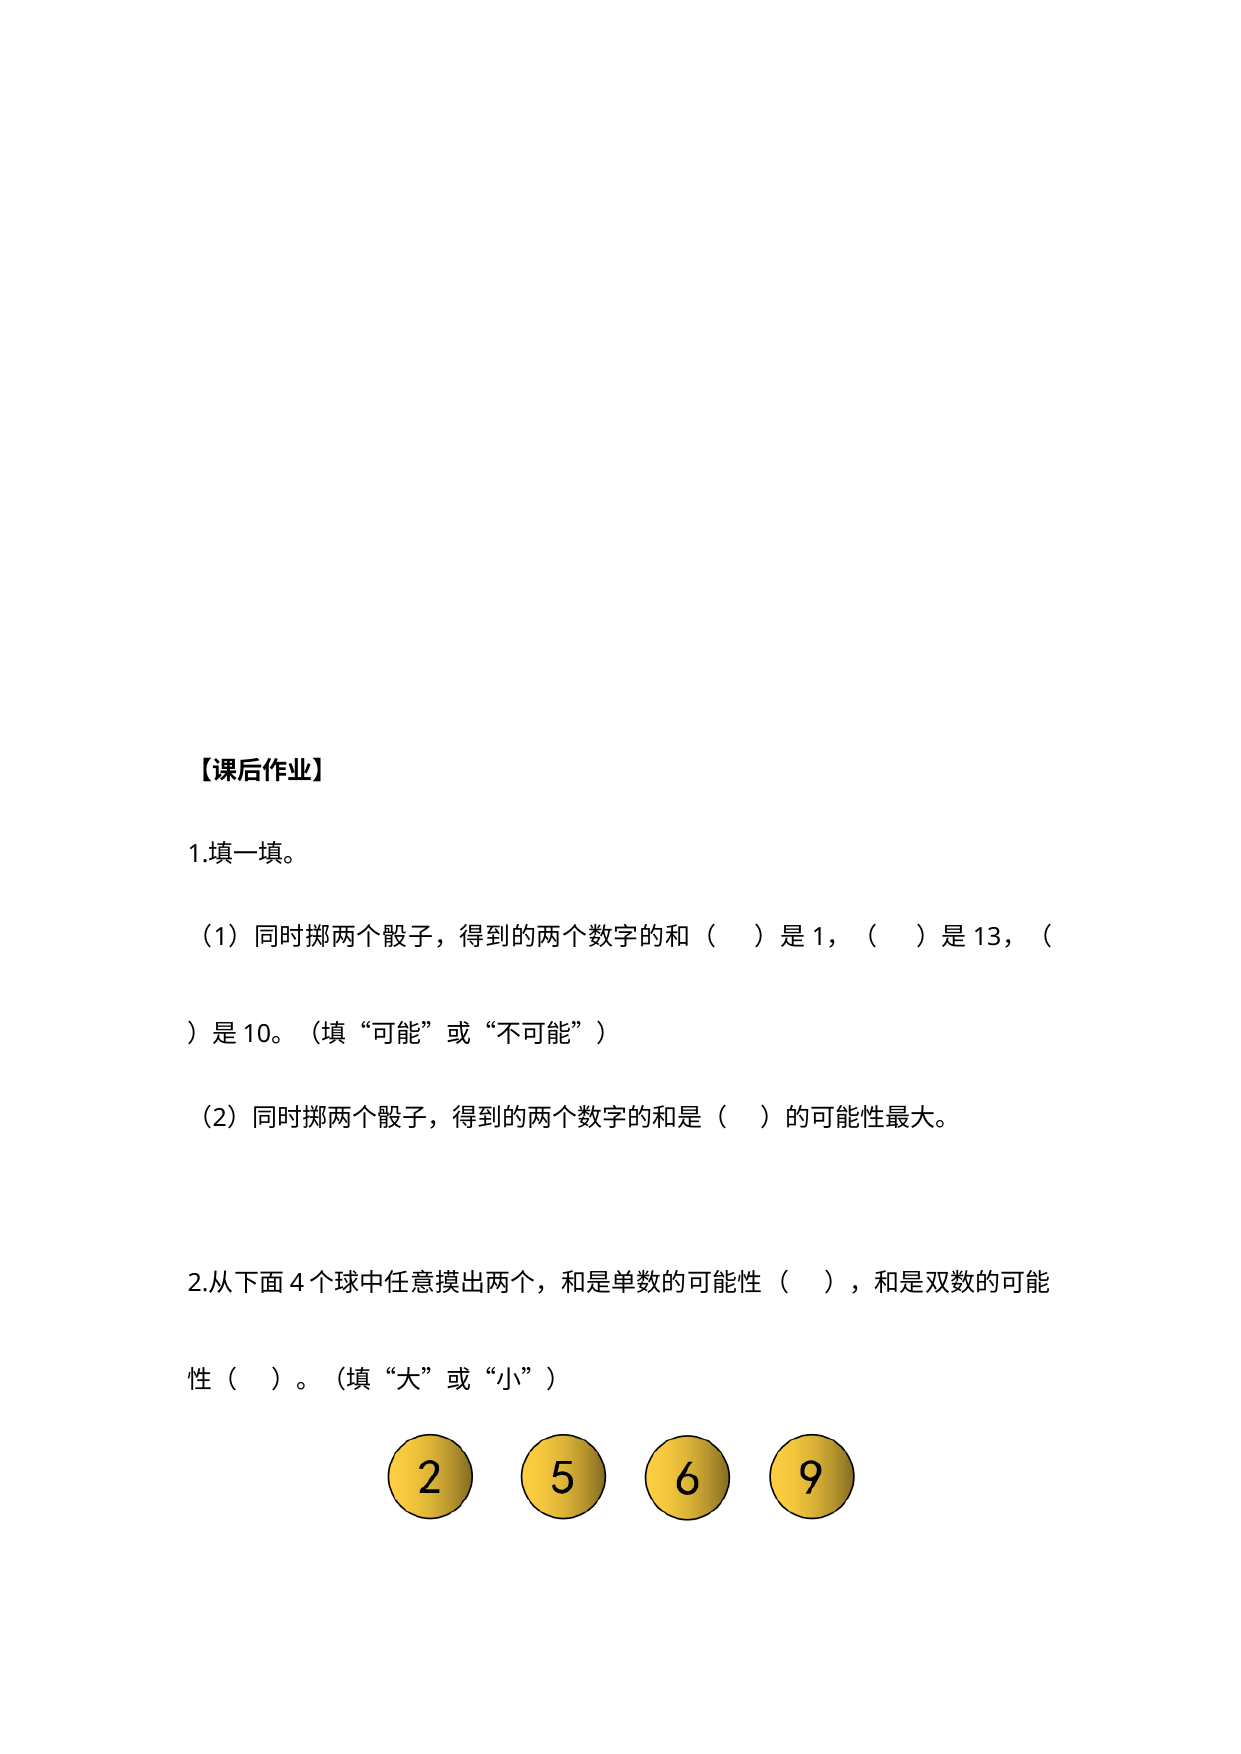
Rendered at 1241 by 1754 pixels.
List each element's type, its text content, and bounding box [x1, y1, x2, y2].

list 2.从下面4个球中任意摸出两个，和是单数的可能性（ ），和是双数的可能性（ ）。（填“大”或“小”） [187, 1248, 1053, 1410]
text 【课后作业】 [187, 736, 1053, 801]
picture [383, 1428, 857, 1524]
list 1.填一填。 [187, 819, 1053, 884]
list （2）同时掷两个骰子，得到的两个数字的和是（ ）的可能性最大。 [187, 1083, 1053, 1148]
list （1）同时掷两个骰子，得到的两个数字的和（ ）是1，（ ）是13，（ ）是10。（填“可能”或“不可能”） [187, 902, 1053, 1064]
